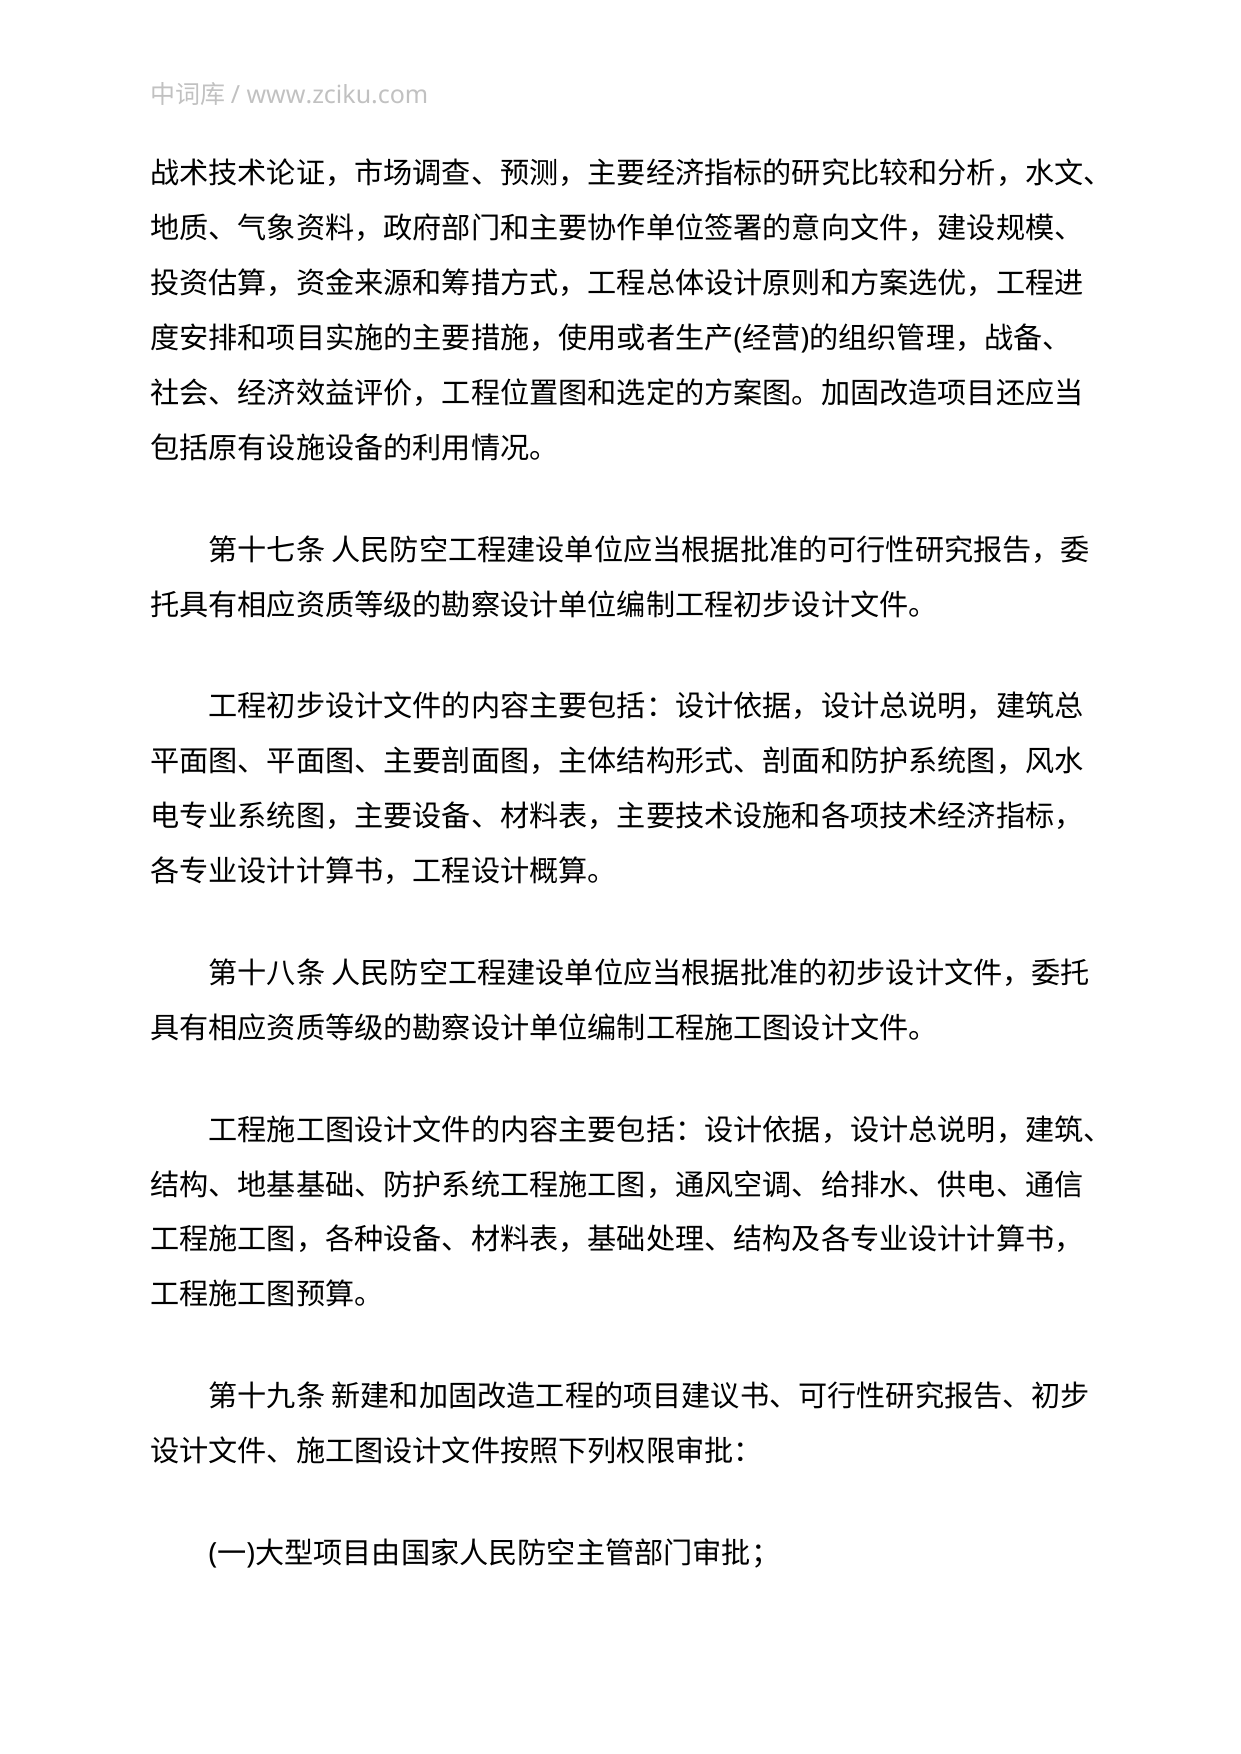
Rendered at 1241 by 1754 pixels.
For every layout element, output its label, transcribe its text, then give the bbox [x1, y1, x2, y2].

text 第十八条 人民防空工程建设单位应当根据批准的初步设计文件，委托具有相应资质等级的勘察设计单位编制工程施工图设计文件。 [150, 949, 1090, 1047]
text 工程初步设计文件的内容主要包括：设计依据，设计总说明，建筑总平面图、平面图、主要剖面图，主体结构形式、剖面和防护系统图，风水电专业系统图，主要设备、材料表，主要技术设施和各项技术经济指标，各专业设计计算书，工程设计概算。 [150, 683, 1090, 890]
text 工程施工图设计文件的内容主要包括：设计依据，设计总说明，建筑、结构、地基基础、防护系统工程施工图，通风空调、给排水、供电、通信工程施工图，各种设备、材料表，基础处理、结构及各专业设计计算书，工程施工图预算。 [150, 1106, 1090, 1313]
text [150, 150, 1090, 467]
text 第十九条 新建和加固改造工程的项目建议书、可行性研究报告、初步设计文件、施工图设计文件按照下列权限审批： [150, 1373, 1090, 1470]
text (一)大型项目由国家人民防空主管部门审批； [150, 1529, 1090, 1572]
text 第十七条 人民防空工程建设单位应当根据批准的可行性研究报告，委托具有相应资质等级的勘察设计单位编制工程初步设计文件。 [150, 526, 1090, 623]
